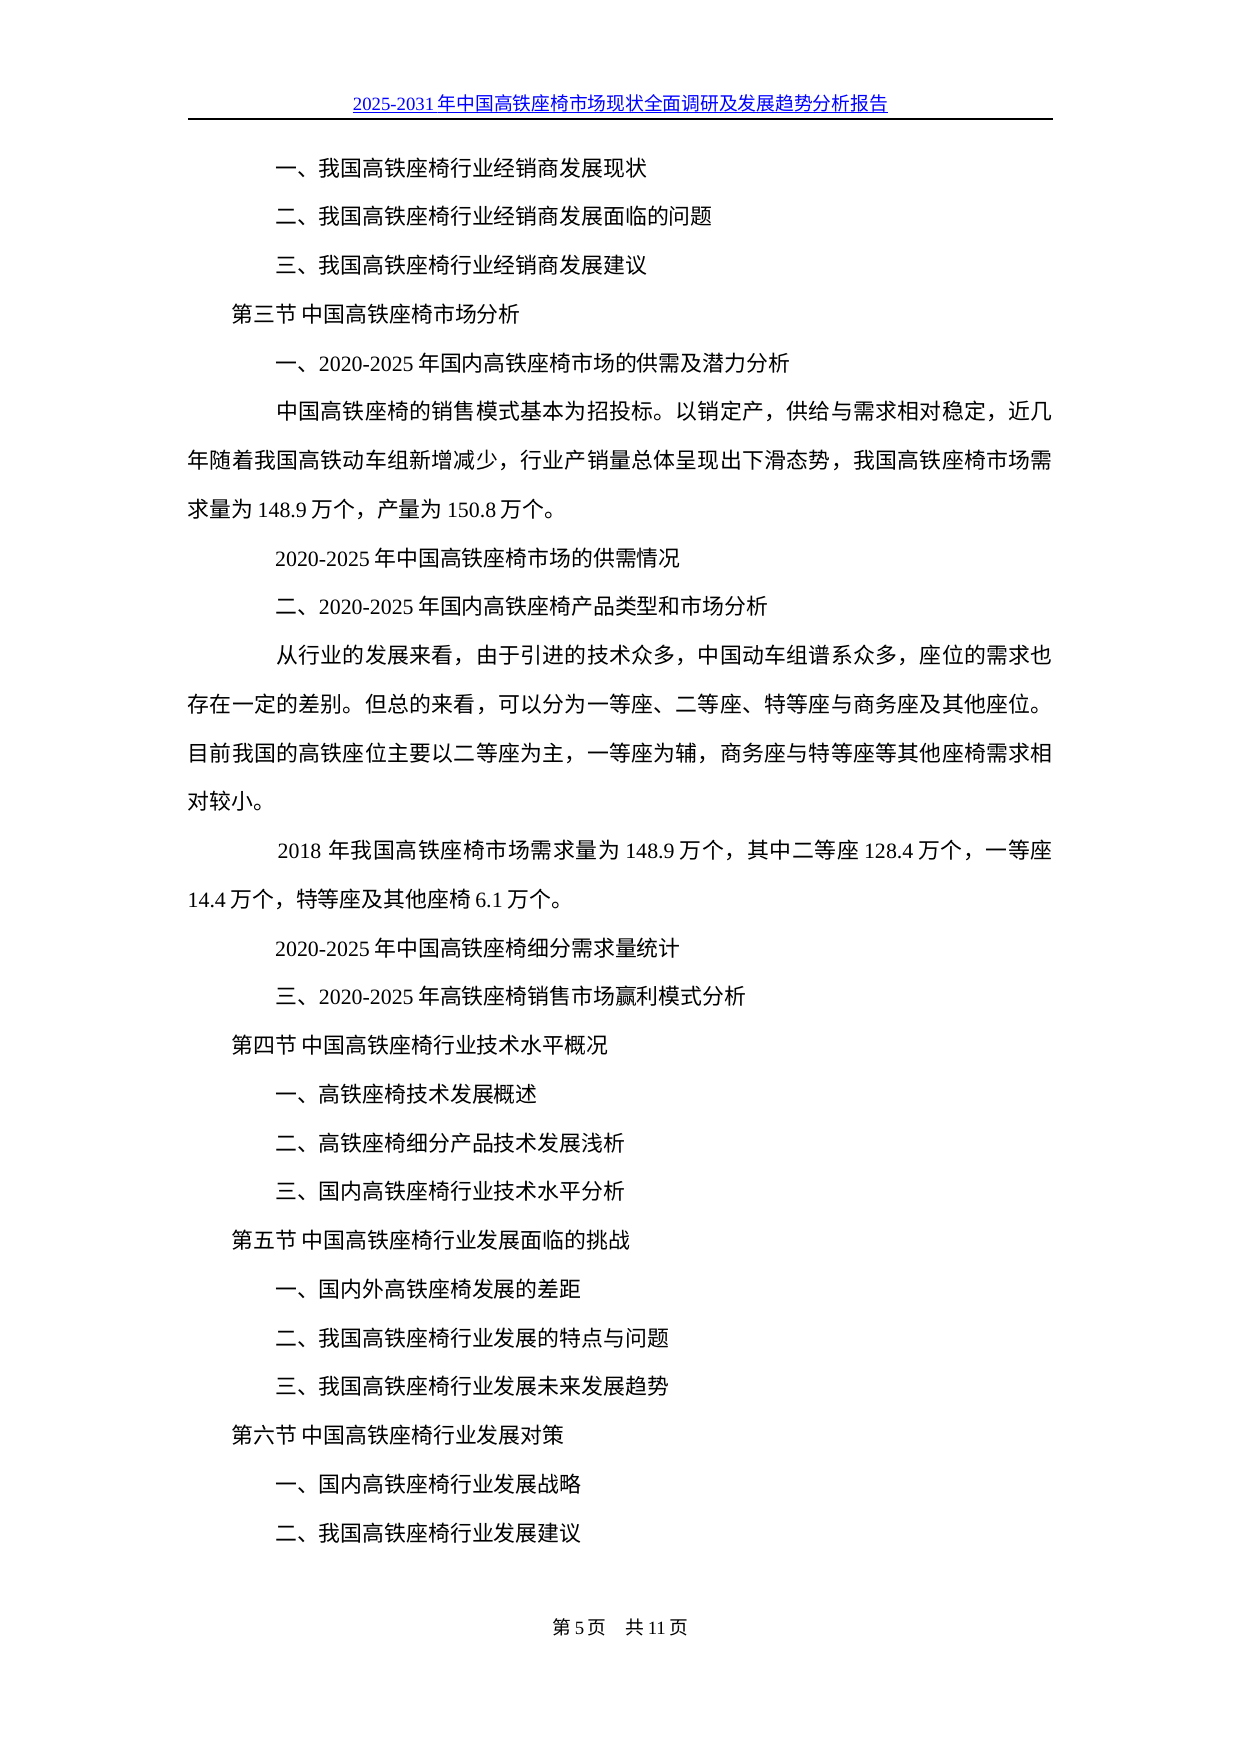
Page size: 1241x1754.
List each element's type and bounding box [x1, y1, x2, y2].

text [187, 150, 1053, 1548]
